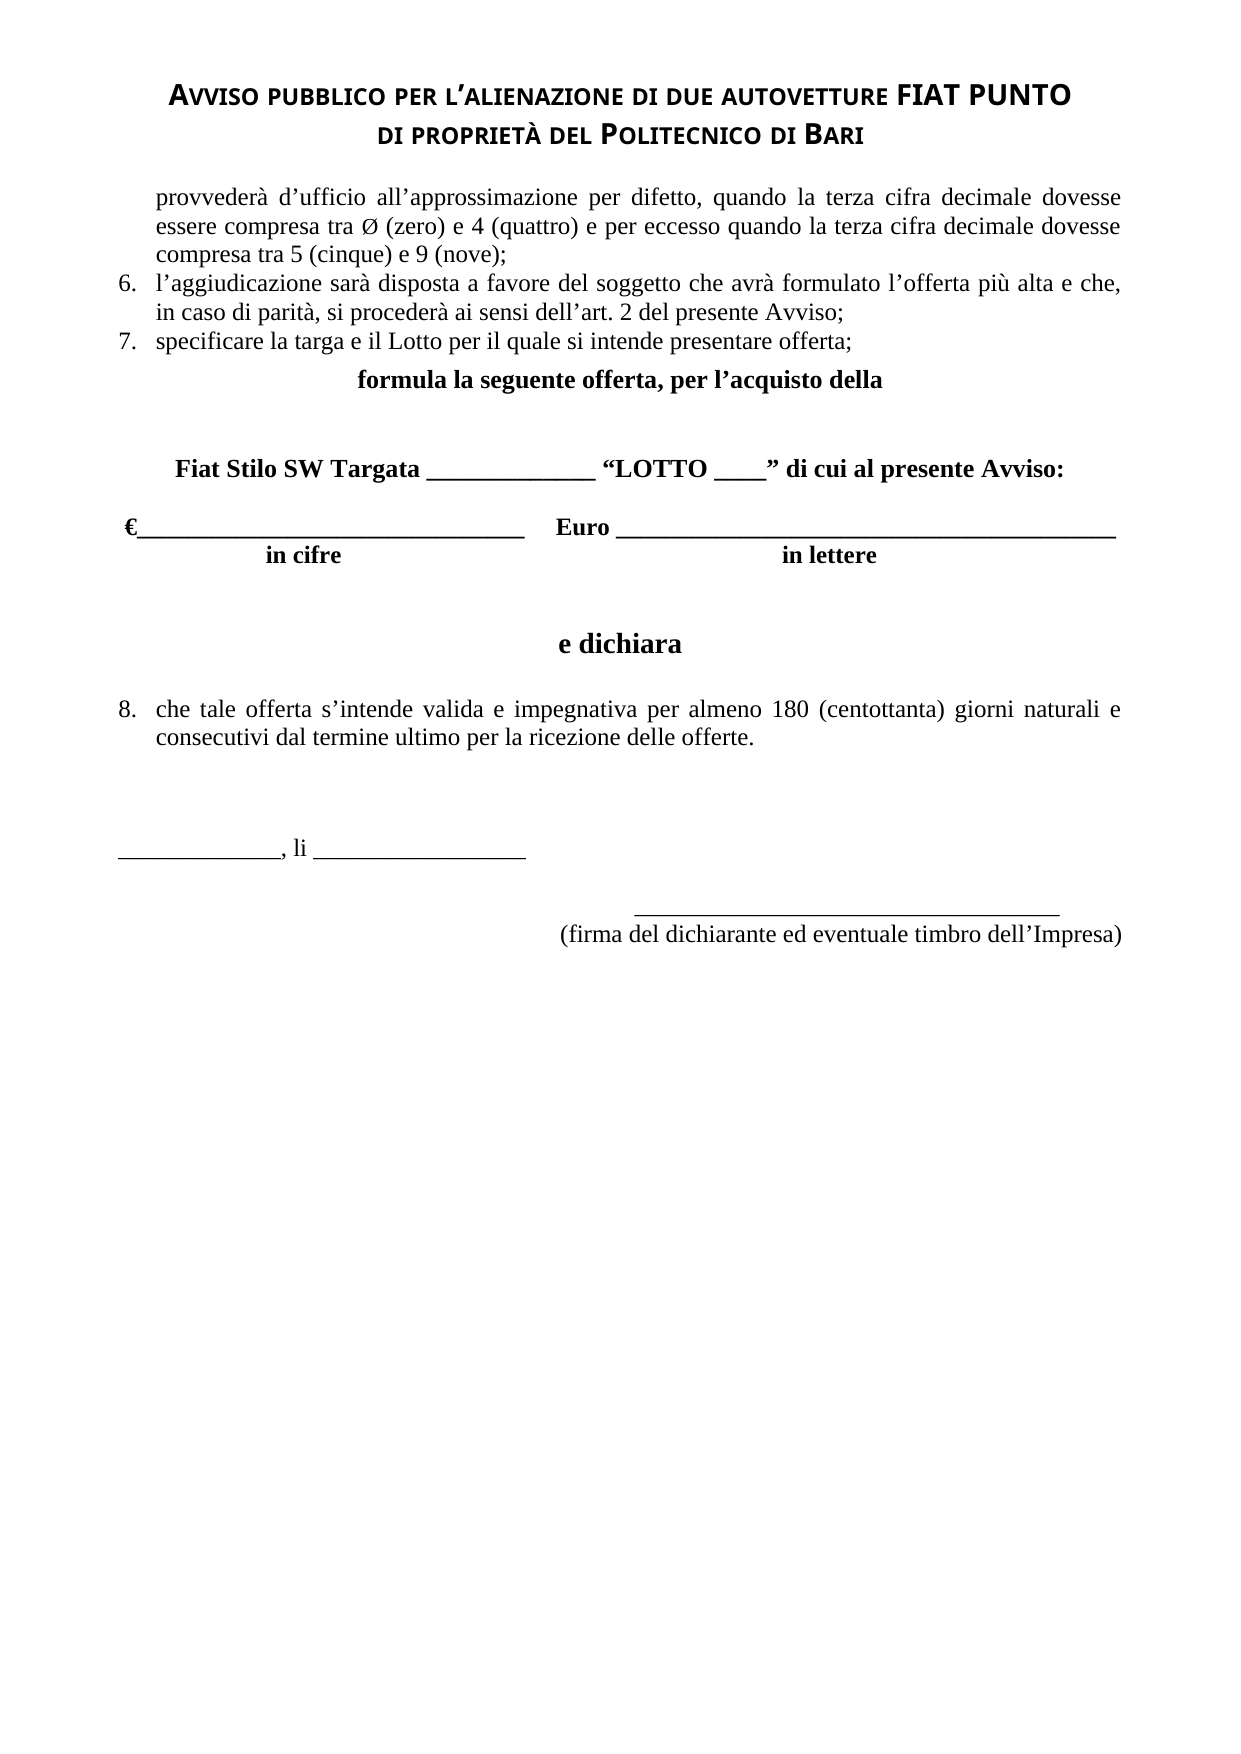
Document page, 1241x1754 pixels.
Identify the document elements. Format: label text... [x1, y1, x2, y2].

text Fiat Stilo SW Targata _____________ “LOTTO ____” di cui al presente Avviso: [118, 453, 1122, 483]
text €_______________________________ Euro ________________________________________ [118, 512, 1122, 540]
list specificare la targa e il Lotto per il quale si intende presentare offerta; [118, 326, 1122, 354]
text (firma del dichiarante ed eventuale timbro dell’Impresa) [118, 919, 1122, 948]
text _____________, li _________________ [118, 833, 1122, 861]
text formula la seguente offerta, per l’acquisto della [118, 364, 1122, 394]
list l’aggiudicazione sarà disposta a favore del soggetto che avrà formulato l’offerta più alta e che, in caso di parità, si procederà ai sensi dell’art. 2 del presente Avviso; [118, 268, 1122, 326]
text e dichiara [118, 627, 1122, 660]
text __________________________________ [561, 890, 1122, 919]
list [118, 182, 1122, 268]
list che tale offerta s’intende valida e impegnativa per almeno 180 (centottanta) giorni naturali e consecutivi dal termine ultimo per la ricezione delle offerte. [118, 694, 1122, 751]
text in cifre in lettere [192, 540, 1122, 569]
